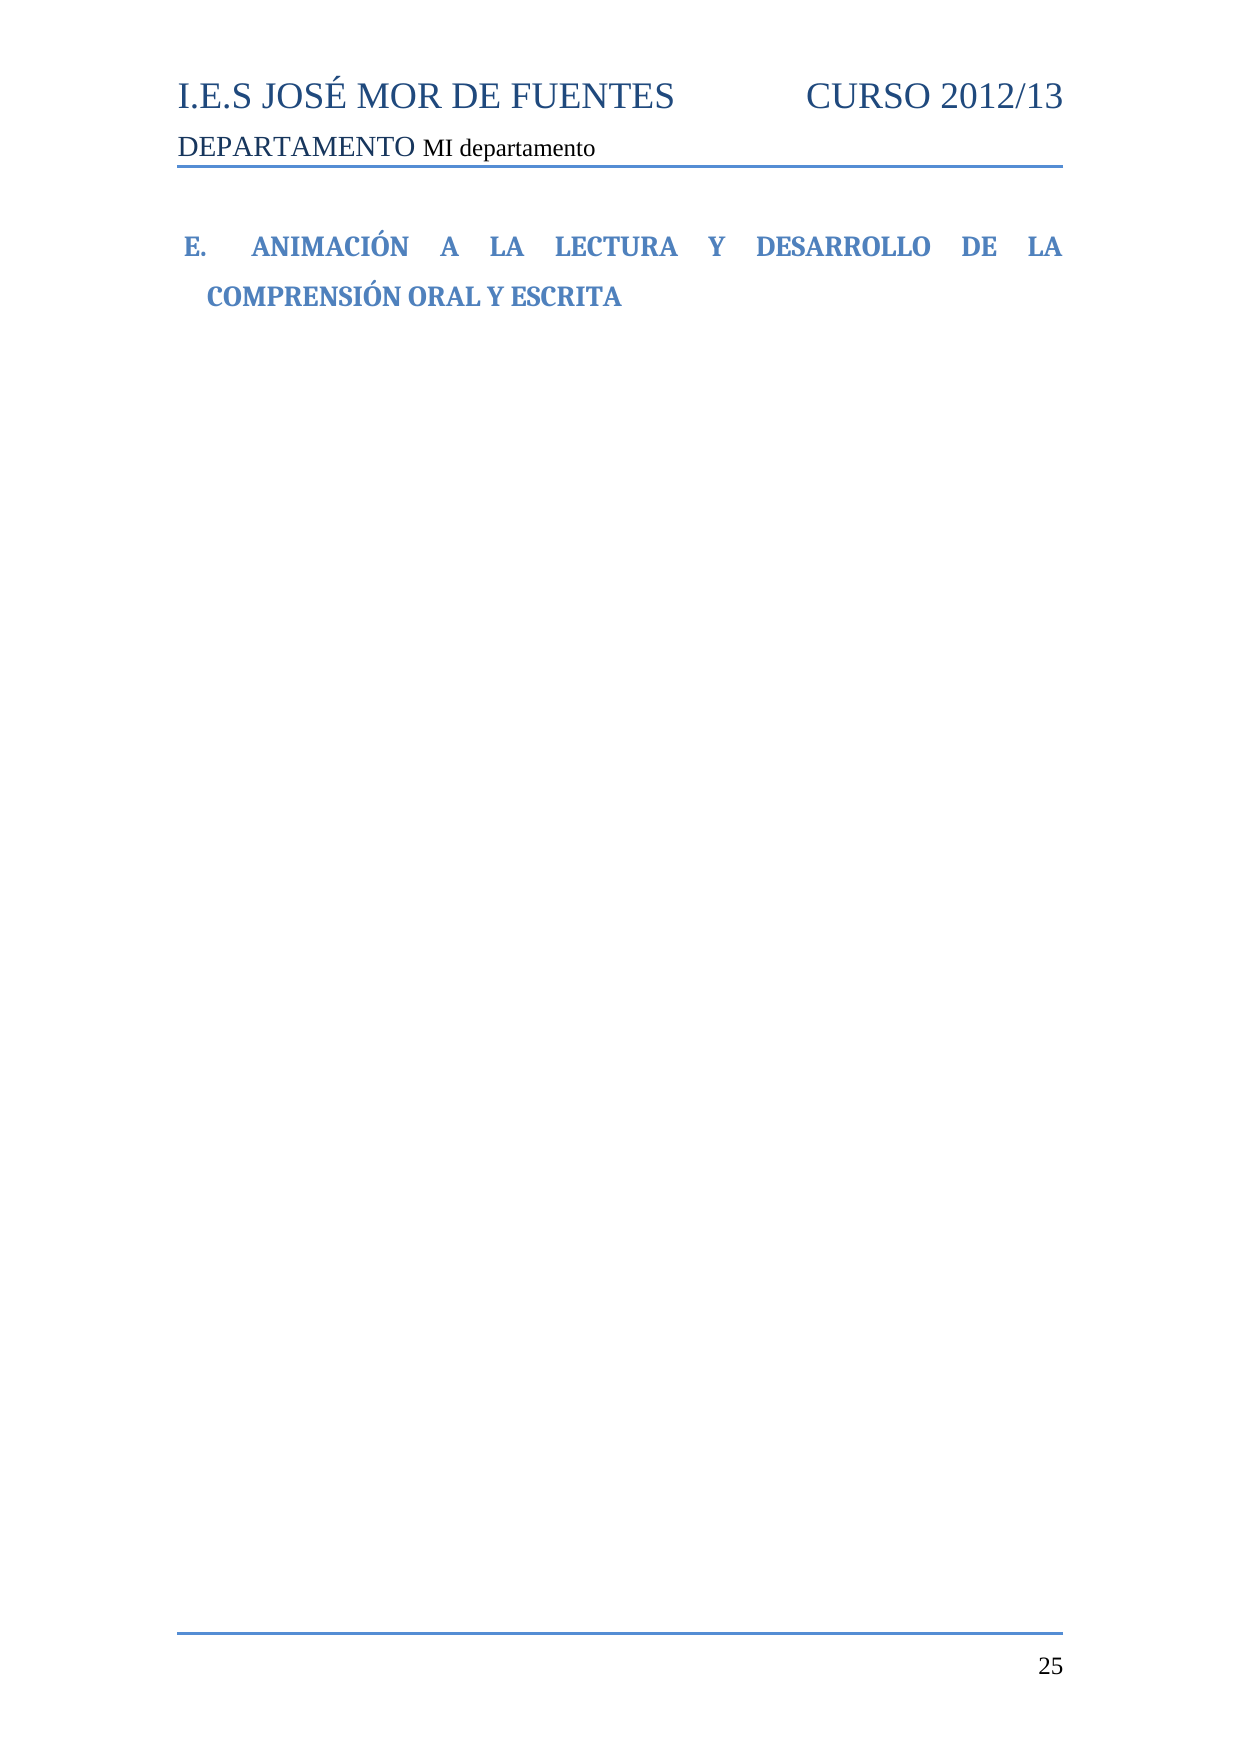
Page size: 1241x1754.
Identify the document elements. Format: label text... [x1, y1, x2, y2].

subtitle ANIMACIÓN A LA LECTURA Y DESARROLLO DE LA COMPRENSIÓN ORAL Y ESCRITA [207, 230, 1063, 314]
